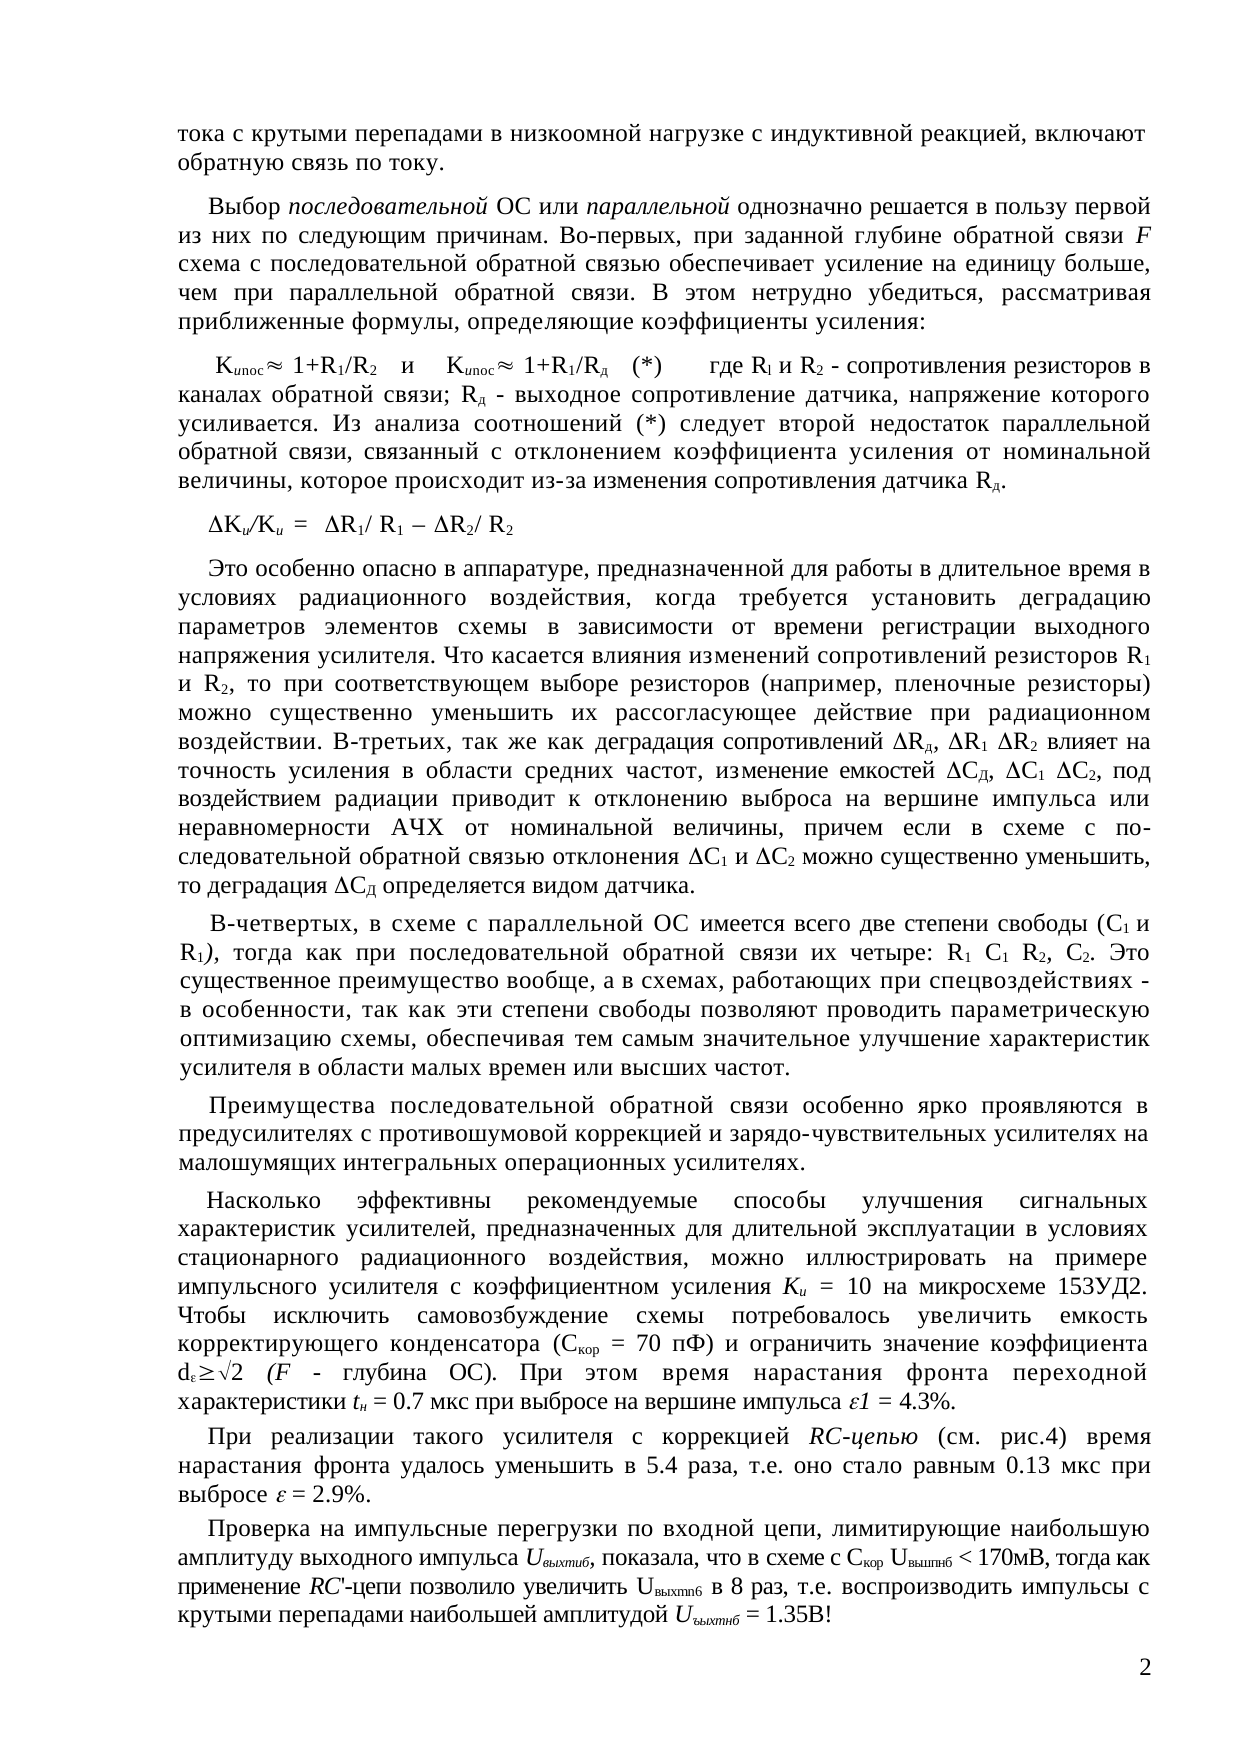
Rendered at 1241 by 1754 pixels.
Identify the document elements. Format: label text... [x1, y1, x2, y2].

text При реализации такого усилителя с коррекцией RC-цепью (см. рис.4) время нарастания фронта удалось уменьшить в 5.4 раза, т.е. оно стало равным 0.13 мкс при выбросе = 2.9%. [178, 1421, 1152, 1508]
text Насколько эффективны рекомендуемые способы улучшения сигнальных характеристик усилителей, предназначенных для длительной эксплуатации в условиях стационарного радиационного воздействия, можно иллюстрировать на примере импульсного усилителя с коэффициентном усиления Ки = 10 на микросхеме 153УД2. Чтобы исключить самовозбуждение схемы потребовалось увеличить емкость корректирующего конденсатора (Скор = 70 пФ) и ограничить значение коэффициента d2 (F - глубина OC). При этом время нарастания фронта переходной характеристики tн = 0.7 мкс при выбросе на вершине импульса 1 = 4.3%. [177, 1185, 1148, 1415]
text Это особенно опасно в аппаратуре, предназначенной для работы в длительное время в условиях радиационного воздействия, когда требуется установить деградацию параметров элементов схемы в зависимости от времени регистрации выходного напряжения усилителя. Что касается влияния изменений сопротивлений резисторов R1 и R2, то при соответствующем выборе резисторов (например, пленочные резисторы) можно существенно уменьшить их рассогласующее действие при радиационном воздействии. В-третьих, так же как деградация сопротивлений Rд, R1 R2 влияет на точность усиления в области средних частот, изменение емкостей СД, С1 С2, под воздействием радиации приводит к отклонению выброса на вершине импульса или неравномерности АЧХ от номинальной величины, причем если в схеме с последовательной обратной связью отклонения С1 и С2 можно существенно уменьшить, то деградация СД определяется видом датчика. [178, 553, 1151, 898]
text Преимущества последовательной обратной связи особенно ярко проявляются в предусилителях с противошумовой коррекцией и зарядо-чувствительных усилителях на малошумящих интегральных операционных усилителях. [178, 1090, 1149, 1176]
text Выбор последовательной ОС или параллельной однозначно решается в пользу первой из них по следующим причинам. Во-первых, при заданной глубине обратной связи F схема с последовательной обратной связью обеспечивает усиление на единицу больше, чем при параллельной обратной связи. В этом нетрудно убедиться, рассматривая приближенные формулы, определяющие коэффициенты усиления: [178, 191, 1151, 335]
text Проверка на импульсные перегрузки по входной цепи, лимитирующие наибольшую амплитуду выходного импульса Uвыхтиб, показала, что в схеме с Скор Uвьшпнб < 170мВ, тогда как применение RC'-цепи позволило увеличить Uвыxmn6 в 8 раз, т.е. воспроизводить импульсы с крутыми перепадами наибольшей амплитудой Uъыхтнб = 1.35В! [177, 1513, 1151, 1628]
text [177, 118, 1147, 176]
text Kunoc 1+R1/R2 и Kunoc 1+R1/Rд (*) где Rl и R2 - сопротивления резисторов в каналах обратной связи; Rд - выходное сопротивление датчика, напряжение которого усиливается. Из анализа соотношений (*) следует второй недостаток параллельной обратной связи, связанный с отклонением коэффициента усиления от номинальной величины, которое происходит из-за изменения сопротивления датчика Rд. [178, 350, 1151, 494]
text Ku/Ku = R1/ R1 – R2/ R2 [178, 509, 1151, 538]
text В-четвертых, в схеме с параллельной ОС имеется всего две степени свободы (С1 и R1), тогда как при последовательной обратной связи их четыре: R1 С1 R2, С2. Это существенное преимущество вообще, а в схемах, работающих при спецвоздействиях - в особенности, так как эти степени свободы позволяют проводить параметрическую оптимизацию схемы, обеспечивая тем самым значительное улучшение характеристик усилителя в области малых времен или высших частот. [179, 908, 1150, 1080]
